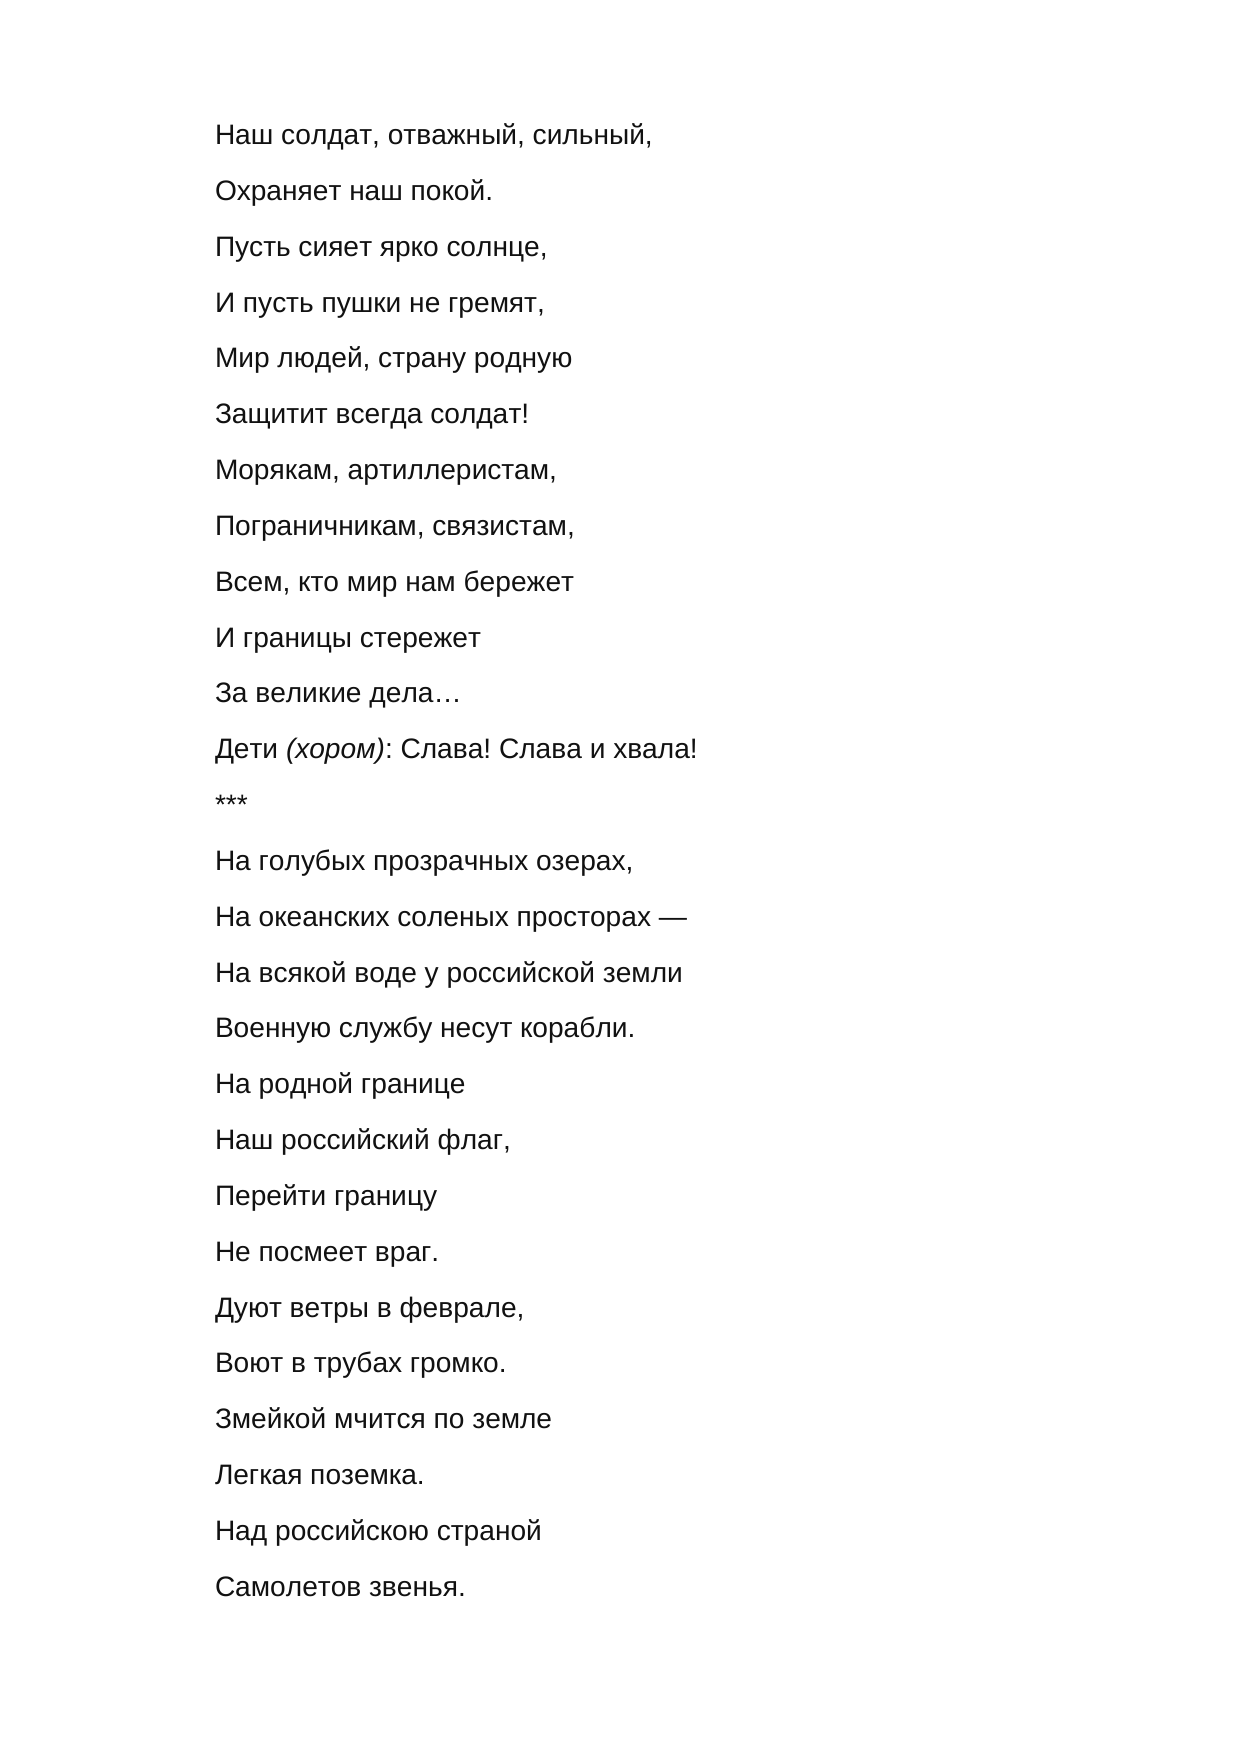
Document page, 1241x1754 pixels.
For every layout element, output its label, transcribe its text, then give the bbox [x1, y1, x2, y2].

text И пусть пушки не гремят, [177, 286, 1152, 318]
text Змейкой мчится по земле [177, 1402, 1152, 1435]
text На голубых прозрачных озeрах, [177, 844, 1152, 876]
text Лeгкая позeмка. [177, 1458, 1152, 1491]
text *** [177, 788, 1152, 821]
text Дуют ветры в феврале, [177, 1291, 1152, 1323]
text Дети (хором): Слава! Слава и хвала! [177, 732, 1152, 765]
text Не посмеет враг. [177, 1235, 1152, 1267]
text Наш российский флаг, [177, 1123, 1152, 1156]
text Воют в трубах громко. [177, 1346, 1152, 1379]
text На океанских солeных просторах — [177, 900, 1152, 932]
text Наш солдат, отважный, сильный, [177, 118, 1152, 151]
text За великие дела… [177, 676, 1152, 709]
text И границы стережет [177, 621, 1152, 653]
text Военную службу несут корабли. [177, 1011, 1152, 1044]
text Охраняет наш покой. [177, 174, 1152, 206]
text Пограничникам, связистам, [177, 509, 1152, 541]
text Мир людей, страну родную [177, 341, 1152, 374]
text Морякам, артиллеристам, [177, 453, 1152, 486]
text Всем, кто мир нам бережет [177, 565, 1152, 597]
text Перейти границу [177, 1179, 1152, 1211]
text На родной границе [177, 1067, 1152, 1100]
text На всякой воде у российской земли [177, 956, 1152, 988]
text Над российскою страной [177, 1514, 1152, 1546]
text Самолeтов звенья. [177, 1570, 1152, 1602]
text Защитит всегда солдат! [177, 397, 1152, 430]
text Пусть сияет ярко солнце, [177, 230, 1152, 262]
